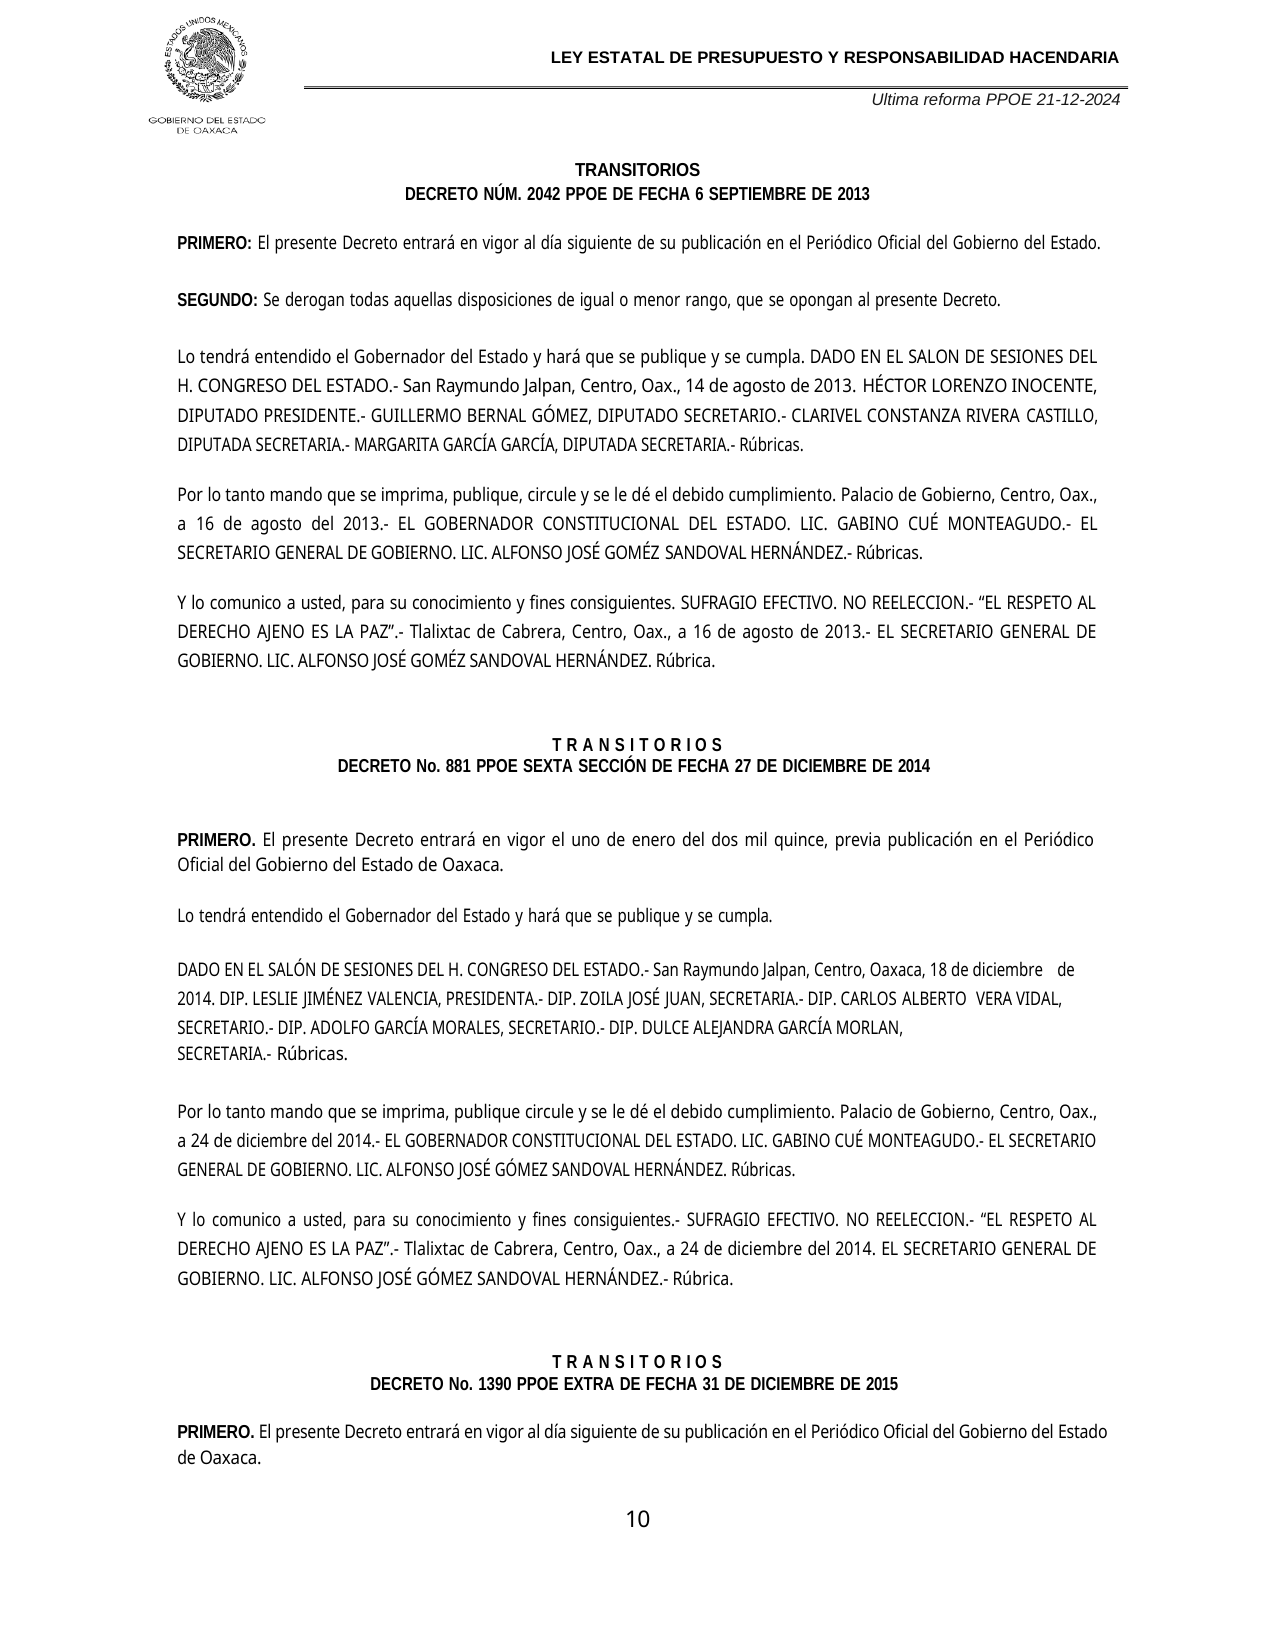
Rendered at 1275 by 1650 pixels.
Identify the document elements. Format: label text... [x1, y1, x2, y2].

text Por lo tanto mando que se imprima, publique circule y se le dé el debido cumplimiento. Palacio de Gobierno, Centro, Oax., a 24 de diciembre del 2014.- EL GOBERNADOR CONSTITUCIONAL DEL ESTADO. LIC. GABINO CUÉ MONTEAGUDO.- EL SECRETARIO GENERAL DE GOBIERNO. LIC. ALFONSO JOSÉ GÓMEZ SANDOVAL HERNÁNDEZ. Rúbricas. [177, 1099, 1098, 1182]
text Y lo comunico a usted, para su conocimiento y fines consiguientes.- SUFRAGIO EFECTIVO. NO REELECCION.- “EL RESPETO AL DERECHO AJENO ES LA PAZ”.- Tlalixtac de Cabrera, Centro, Oax., a 24 de diciembre del 2014. EL SECRETARIO GENERAL DE GOBIERNO. LIC. ALFONSO JOSÉ GÓMEZ SANDOVAL HERNÁNDEZ.- Rúbrica. [177, 1206, 1098, 1290]
text Por lo tanto mando que se imprima, publique, circule y se le dé el debido cumplimiento. Palacio de Gobierno, Centro, Oax., a 16 de agosto del 2013.- EL GOBERNADOR CONSTITUCIONAL DEL ESTADO. LIC. GABINO CUÉ MONTEAGUDO.- EL SECRETARIO GENERAL DE GOBIERNO. LIC. ALFONSO JOSÉ GOMÉZ SANDOVAL HERNÁNDEZ.- Rúbricas. [177, 481, 1098, 564]
text PRIMERO. El presente Decreto entrará en vigor al día siguiente de su publicación en el Periódico Oficial del Gobierno del Estado de Oaxaca. [177, 1418, 1113, 1469]
picture [148, 16, 266, 134]
text PRIMERO: El presente Decreto entrará en vigor al día siguiente de su publicación en el Periódico Oficial del Gobierno del Estado. [177, 229, 1113, 254]
text DADO EN EL SALÓN DE SESIONES DEL H. CONGRESO DEL ESTADO.- San Raymundo Jalpan, Centro, Oaxaca, 18 de diciembre de 2014. DIP. LESLIE JIMÉNEZ VALENCIA, PRESIDENTA.- DIP. ZOILA JOSÉ JUAN, SECRETARIA.- DIP. CARLOS ALBERTO VERA VIDAL, SECRETARIO.- DIP. ADOLFO GARCÍA MORALES, SECRETARIO.- DIP. DULCE ALEJANDRA GARCÍA MORLAN, [177, 956, 1081, 1040]
text DECRETO No. 881 PPOE SEXTA SECCIÓN DE FECHA 27 DE DICIEMBRE DE 2014 [155, 756, 1113, 777]
text DECRETO No. 1390 PPOE EXTRA DE FECHA 31 DE DICIEMBRE DE 2015 [156, 1373, 1113, 1394]
text Lo tendrá entendido el Gobernador del Estado y hará que se publique y se cumpla. [177, 902, 1113, 928]
text PRIMERO. El presente Decreto entrará en vigor el uno de enero del dos mil quince, previa publicación en el Periódico Oficial del Gobierno del Estado de Oaxaca. [177, 826, 1096, 876]
text Lo tendrá entendido el Gobernador del Estado y hará que se publique y se cumpla. DADO EN EL SALON DE SESIONES DEL H. CONGRESO DEL ESTADO.- San Raymundo Jalpan, Centro, Oax., 14 de agosto de 2013. HÉCTOR LORENZO INOCENTE, DIPUTADO PRESIDENTE.- GUILLERMO BERNAL GÓMEZ, DIPUTADO SECRETARIO.- CLARIVEL CONSTANZA RIVERA CASTILLO, DIPUTADA SECRETARIA.- MARGARITA GARCÍA GARCÍA, DIPUTADA SECRETARIA.- Rúbricas. [177, 343, 1098, 457]
text Y lo comunico a usted, para su conocimiento y fines consiguientes. SUFRAGIO EFECTIVO. NO REELECCION.- “EL RESPETO AL DERECHO AJENO ES LA PAZ”.- Tlalixtac de Cabrera, Centro, Oax., a 16 de agosto de 2013.- EL SECRETARIO GENERAL DE GOBIERNO. LIC. ALFONSO JOSÉ GOMÉZ SANDOVAL HERNÁNDEZ. Rúbrica. [177, 589, 1098, 673]
text TRANSITORIOS [268, 158, 1007, 180]
text SEGUNDO: Se derogan todas aquellas disposiciones de igual o menor rango, que se opongan al presente Decreto. [177, 286, 1113, 312]
text DECRETO NÚM. 2042 PPOE DE FECHA 6 SEPTIEMBRE DE 2013 [268, 183, 1007, 205]
text T R A N S I T O R I O S [267, 1351, 1007, 1373]
text T R A N S I T O R I O S [267, 734, 1007, 756]
text SECRETARIA.- Rúbricas. [177, 1044, 1113, 1065]
